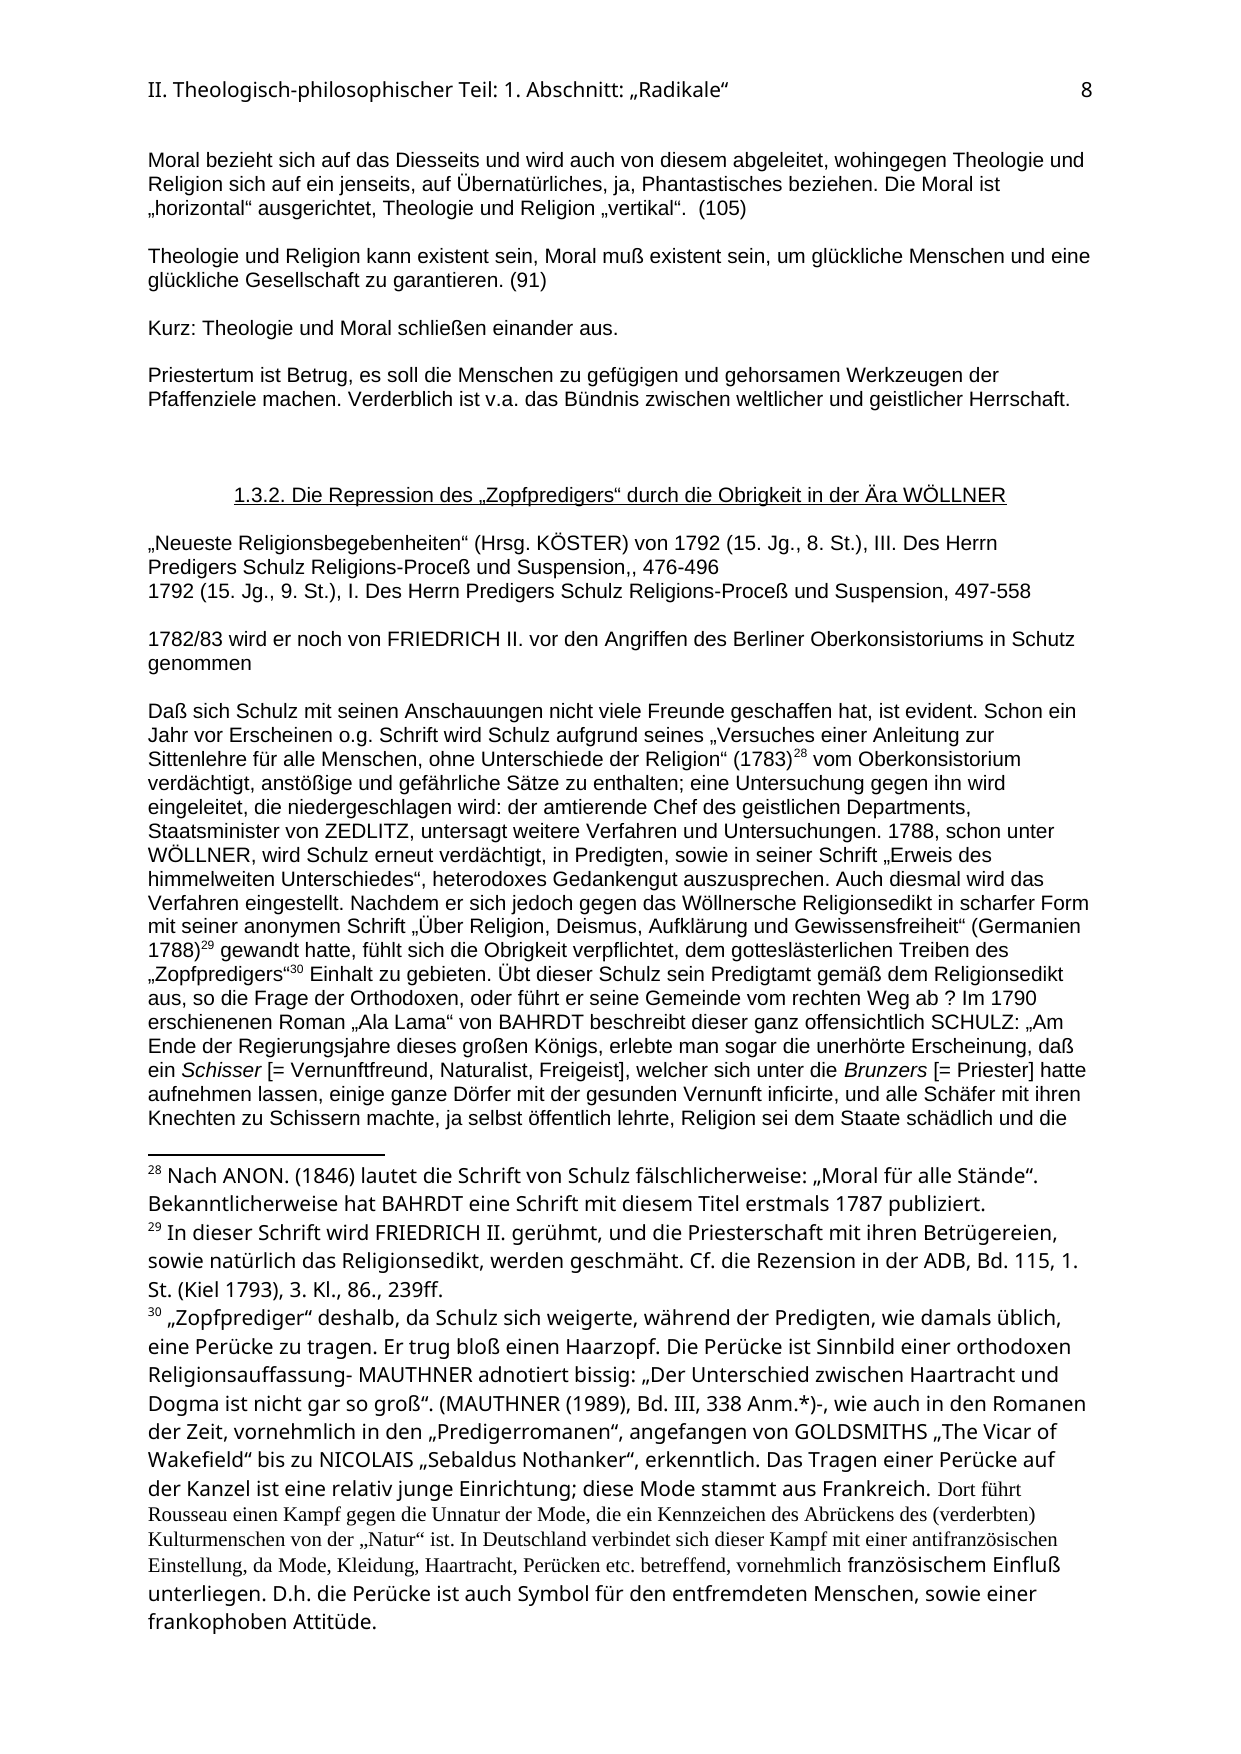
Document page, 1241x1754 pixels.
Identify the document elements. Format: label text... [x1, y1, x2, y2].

text Daß sich Schulz mit seinen Anschauungen nicht viele Freunde geschaffen hat, ist evident. Schon ein Jahr vor Erscheinen o.g. Schrift wird Schulz aufgrund seines „Versuches einer Anleitung zur Sittenlehre für alle Menschen, ohne Unterschiede der Religion“ (1783) vom Oberkonsistorium verdächtigt, anstößige und gefährliche Sätze zu enthalten; eine Untersuchung gegen ihn wird eingeleitet, die niedergeschlagen wird: der amtierende Chef des geistlichen Departments, Staatsminister von ZEDLITZ, untersagt weitere Verfahren und Untersuchungen. 1788, schon unter WÖLLNER, wird Schulz erneut verdächtigt, in Predigten, sowie in seiner Schrift „Erweis des himmelweiten Unterschiedes“, heterodoxes Gedankengut auszusprechen. Auch diesmal wird das Verfahren eingestellt. Nachdem er sich jedoch gegen das Wöllnersche Religionsedikt in scharfer Form mit seiner anonymen Schrift „Über Religion, Deismus, Aufklärung und Gewissensfreiheit“ (Germanien 1788) gewandt hatte, fühlt sich die Obrigkeit verpflichtet, dem gotteslästerlichen Treiben des „Zopfpredigers“ Einhalt zu gebieten. Übt dieser Schulz sein Predigtamt gemäß dem Religionsedikt aus, so die Frage der Orthodoxen, oder führt er seine Gemeinde vom rechten Weg ab ? Im 1790 erschienenen Roman „Ala Lama“ von BAHRDT beschreibt dieser ganz offensichtlich SCHULZ: „Am Ende der Regierungsjahre dieses großen Königs, erlebte man sogar die unerhörte Erscheinung, daß ein Schisser [= Vernunftfreund, Naturalist, Freigeist], welcher sich unter die Brunzers [= Priester] hatte aufnehmen lassen, einige ganze Dörfer mit der gesunden Vernunft inficirte, und alle Schäfer mit ihren Knechten zu Schissern machte, ja selbst öffentlich lehrte, Religion sei dem Staate schädlich und die ganze menschliche Glükseligkeit beruhe darauf, daß die Moral gänzlich sie verdränge, und zum ausschließenden Inhalte der Volksbelehrungen erhoben werde.“ [148, 699, 1093, 1130]
text 1782/83 wird er noch von FRIEDRICH II. vor den Angriffen des Berliner Oberkonsistoriums in Schutz genommen [148, 627, 1093, 675]
text Priestertum ist Betrug, es soll die Menschen zu gefügigen und gehorsamen Werkzeugen der Pfaffenziele machen. Verderblich ist v.a. das Bündnis zwischen weltlicher und geistlicher Herrschaft. [148, 363, 1093, 411]
text „Neueste Religionsbegebenheiten“ (Hrsg. KÖSTER) von 1792 (15. Jg., 8. St.), III. Des Herrn Predigers Schulz Religions-Proceß und Suspension,, 476-496 [148, 531, 1093, 579]
text 1792 (15. Jg., 9. St.), I. Des Herrn Predigers Schulz Religions-Proceß und Suspension, 497-558 [148, 579, 1093, 603]
text Theologie und Religion kann existent sein, Moral muß existent sein, um glückliche Menschen und eine glückliche Gesellschaft zu garantieren. (91) [148, 243, 1093, 291]
text 1.3.2. Die Repression des „Zopfpredigers“ durch die Obrigkeit in der Ära WÖLLNER [148, 483, 1093, 507]
text Kurz: Theologie und Moral schließen einander aus. [148, 315, 1093, 339]
text Moral bezieht sich auf das Diesseits und wird auch von diesem abgeleitet, wohingegen Theologie und Religion sich auf ein jenseits, auf Übernatürliches, ja, Phantastisches beziehen. Die Moral ist „horizontal“ ausgerichtet, Theologie und Religion „vertikal“. (105) [148, 148, 1093, 219]
